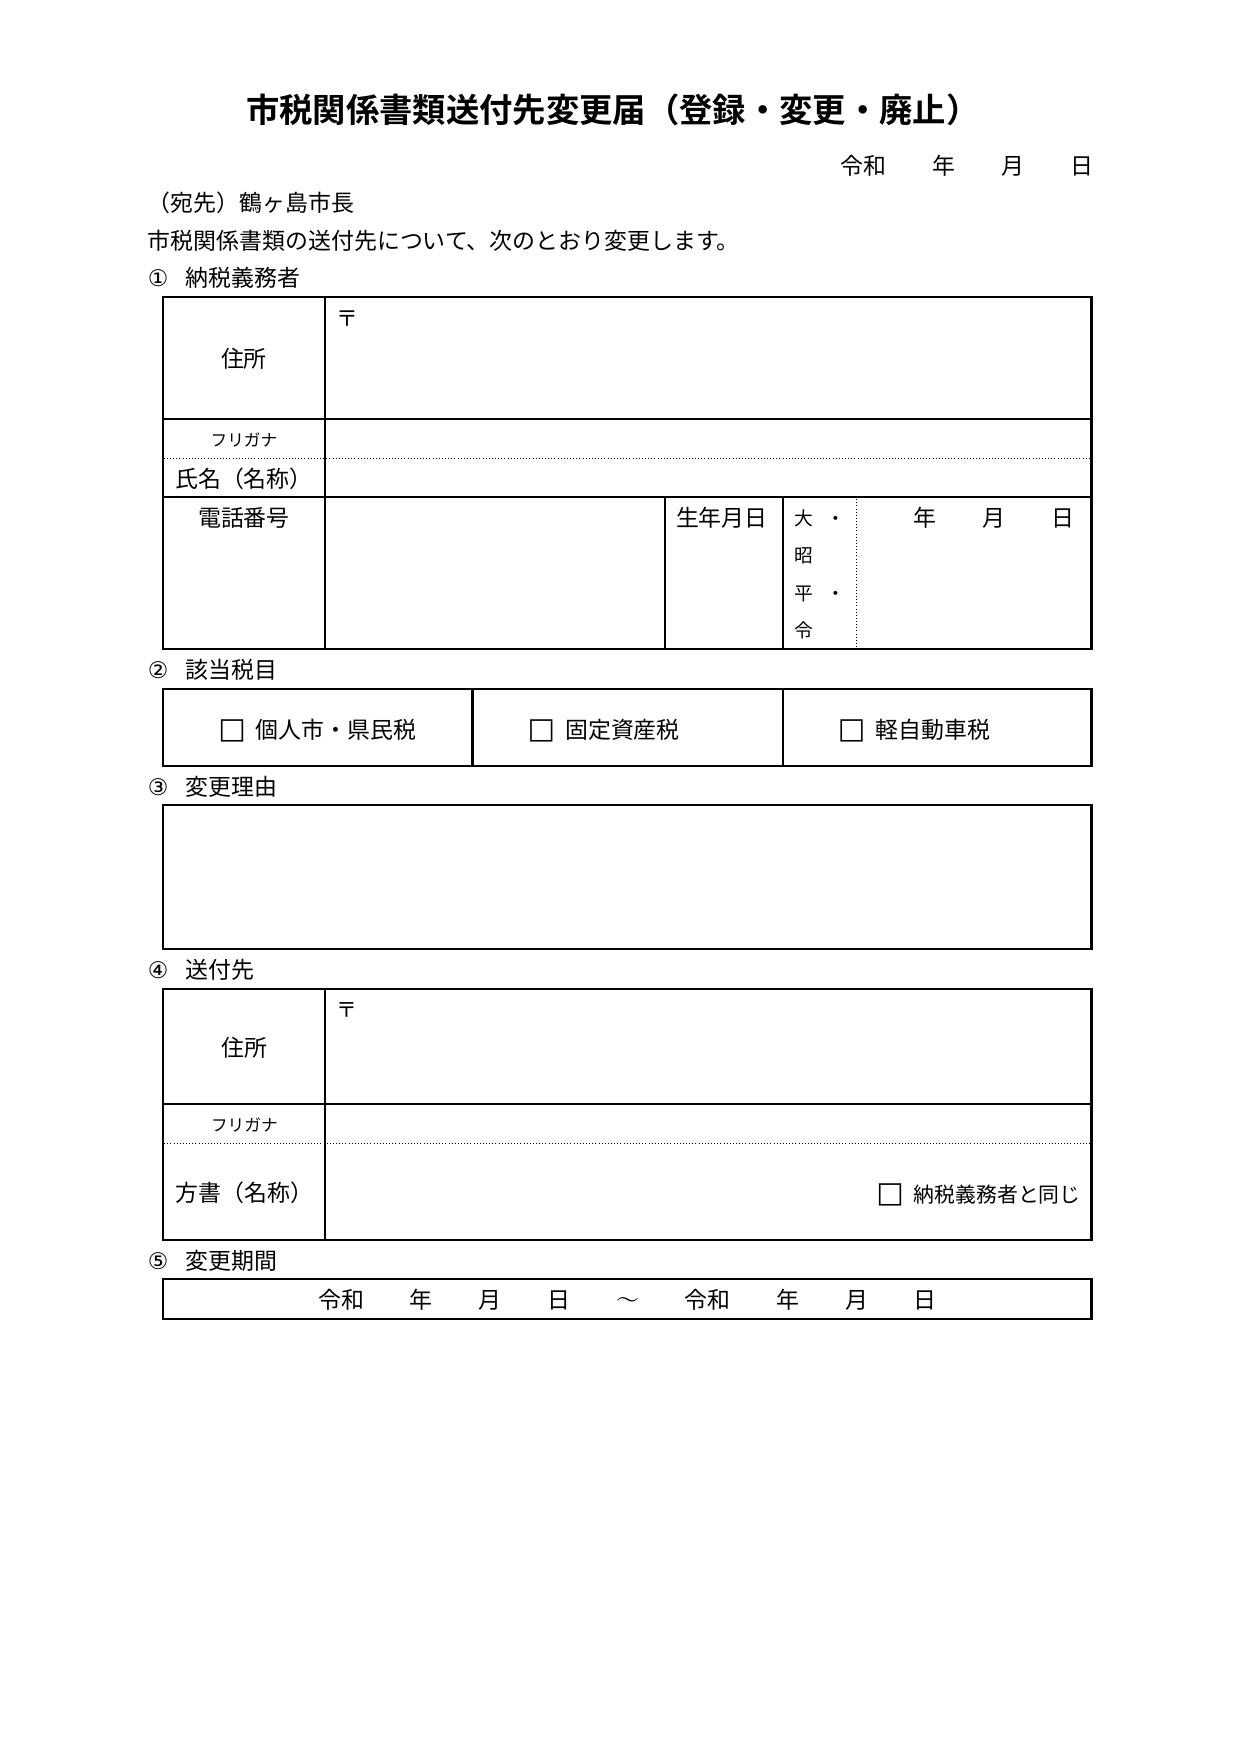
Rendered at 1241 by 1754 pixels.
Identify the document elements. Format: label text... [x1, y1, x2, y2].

text 令和 年 月 日 [148, 146, 1092, 183]
table_header 個人市・県民税 [164, 690, 471, 765]
table_cell [326, 420, 1090, 457]
list 送付先 [148, 950, 1092, 988]
table_header 住所 [164, 298, 324, 418]
text 市税関係書類送付先変更届（登録・変更・廃止） [148, 71, 1092, 146]
table_header 軽自動車税 [784, 690, 1090, 765]
table_header 固定資産税 [474, 690, 782, 765]
table_cell [326, 458, 1090, 496]
table_cell [326, 498, 664, 648]
table_cell 納税義務者と同じ [326, 1143, 1090, 1239]
list 納税義務者 [148, 258, 1092, 296]
table_cell 電話番号 [164, 498, 324, 648]
list 変更期間 [148, 1241, 1092, 1278]
list 該当税目 [148, 650, 1092, 688]
table_cell 年 月 日 [856, 498, 1090, 648]
table_cell 氏名（名称） [164, 458, 324, 496]
table_cell フリガナ [164, 1105, 324, 1143]
table_header 住所 [164, 990, 324, 1103]
table_cell 生年月日 [666, 498, 782, 648]
table_header 令和 年 月 日 ～ 令和 年 月 日 [164, 1280, 1090, 1318]
list 変更理由 [148, 767, 1092, 804]
table_header [164, 806, 1090, 948]
text （宛先）鶴ヶ島市長 [148, 183, 1092, 221]
table_cell 大・昭 平・令 [784, 498, 856, 648]
table_cell フリガナ [164, 420, 324, 457]
table_header 〒 [326, 298, 1090, 418]
table_header 〒 [326, 990, 1090, 1103]
table_cell 方書（名称） [164, 1143, 324, 1239]
table_cell [326, 1105, 1090, 1143]
text 市税関係書類の送付先について、次のとおり変更します。 [148, 221, 1092, 258]
